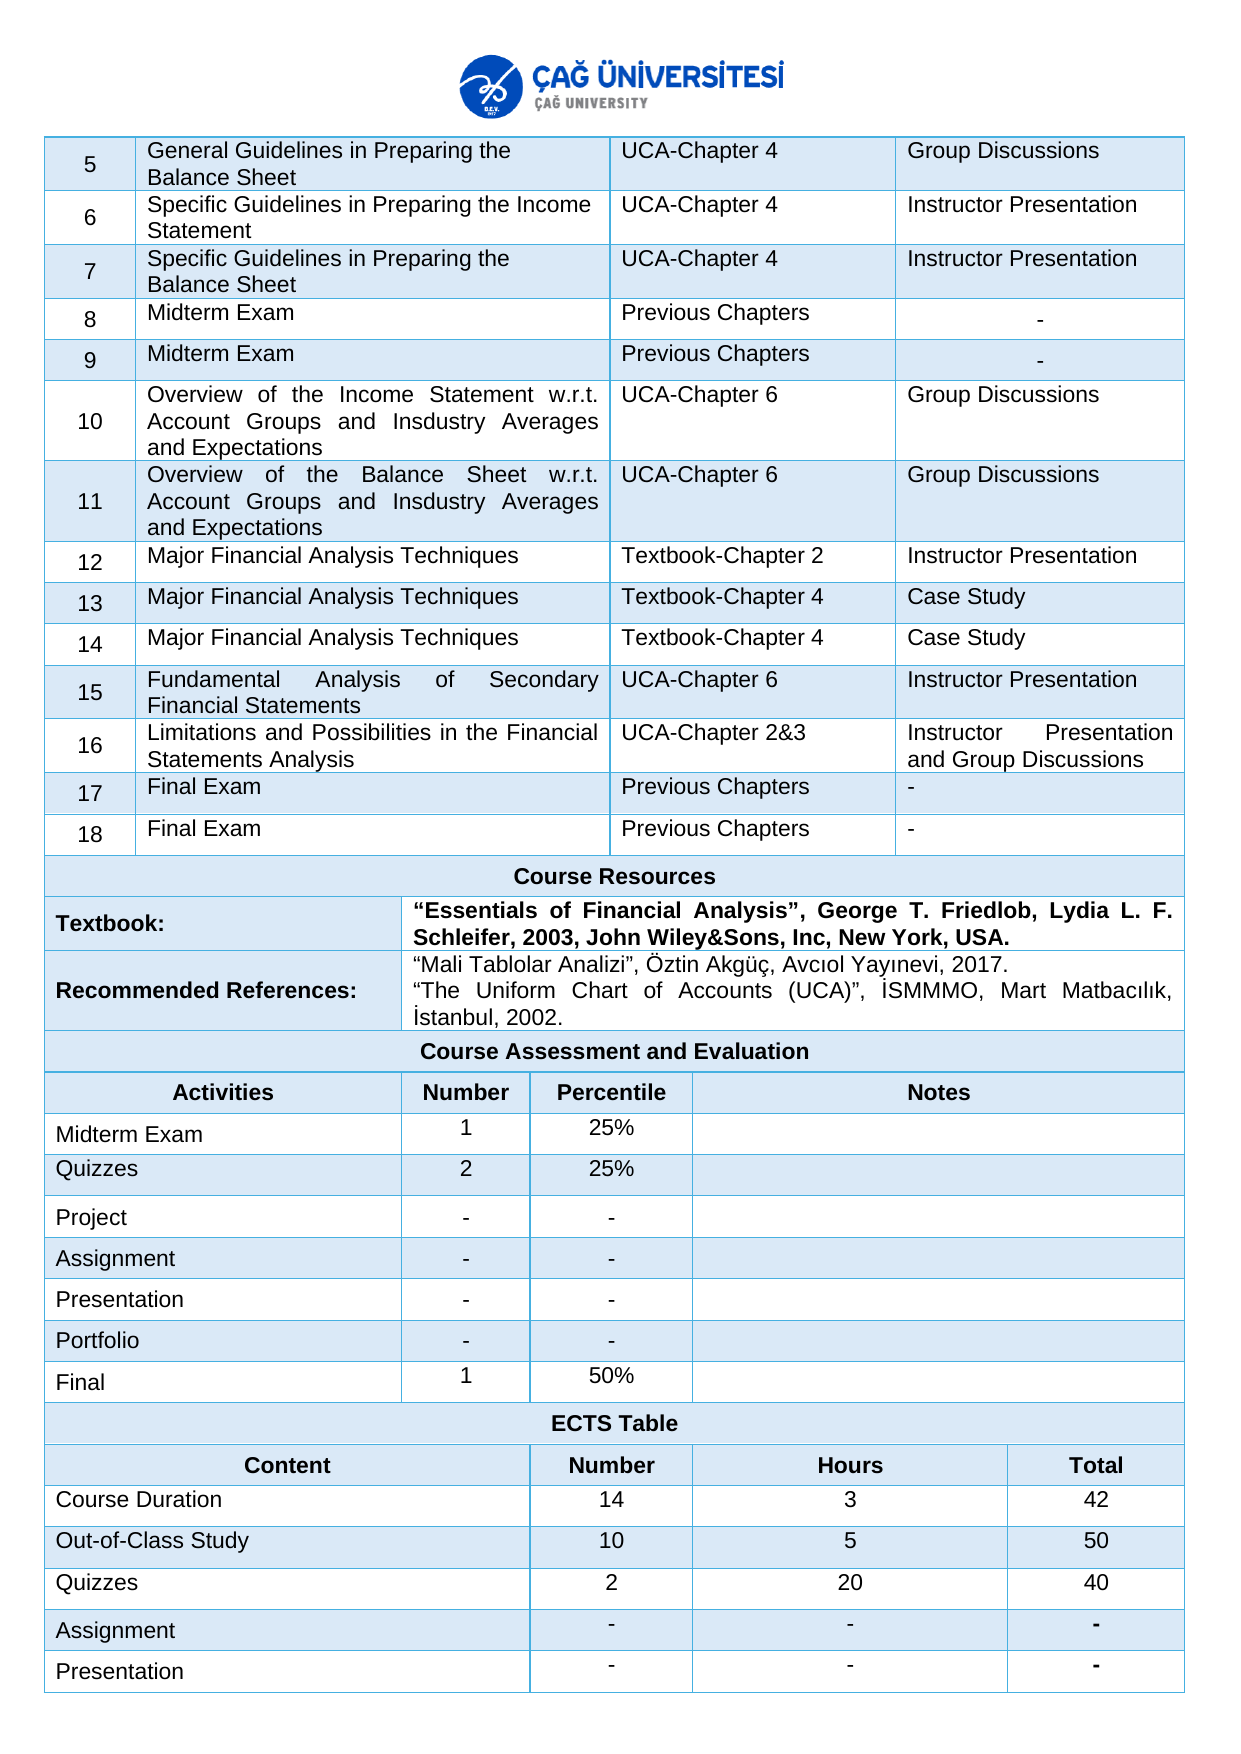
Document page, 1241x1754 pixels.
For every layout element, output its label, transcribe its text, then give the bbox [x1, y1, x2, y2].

table_cell Total [1008, 1445, 1184, 1485]
table_cell Activities [45, 1073, 401, 1113]
table_cell - [1008, 1610, 1184, 1650]
table_cell Limitations and Possibilities in the Financial Statements Analysis [136, 719, 609, 772]
table_cell Textbook-Chapter 4 [611, 624, 895, 664]
table_cell 7 [45, 245, 135, 298]
table_cell 14 [531, 1486, 692, 1526]
table_cell Group Discussions [896, 461, 1184, 541]
table_cell Textbook-Chapter 4 [611, 583, 895, 623]
table_cell 10 [45, 381, 135, 460]
table_cell Major Financial Analysis Techniques [136, 583, 609, 623]
table_cell 50% [531, 1362, 692, 1402]
table_cell 2 [402, 1155, 529, 1195]
table_cell 14 [45, 624, 135, 664]
table_cell Previous Chapters [611, 773, 895, 813]
table_cell [693, 1114, 1184, 1154]
table_cell 2 [531, 1569, 692, 1609]
table_cell - [693, 1610, 1007, 1650]
table_cell 6 [45, 191, 135, 244]
table_cell Instructor Presentation [896, 542, 1184, 582]
table_cell - [531, 1238, 692, 1278]
table_cell - [896, 299, 1184, 339]
table_cell Quizzes [45, 1569, 529, 1609]
table_cell Final Exam [136, 773, 609, 813]
table_cell - [896, 773, 1184, 813]
table_cell Specific Guidelines in Preparing the Income Statement [136, 191, 609, 244]
table_cell Project [45, 1196, 401, 1237]
table_cell [693, 1321, 1184, 1361]
table_cell - [531, 1196, 692, 1237]
table_cell 1 [402, 1362, 529, 1402]
table_cell UCA-Chapter 6 [611, 381, 895, 460]
table_cell 15 [45, 666, 135, 718]
table_cell Instructor Presentation and Group Discussions [896, 719, 1184, 772]
table_cell 42 [1008, 1486, 1184, 1526]
table_cell - [402, 1238, 529, 1278]
table_cell [693, 1196, 1184, 1237]
table_cell 40 [1008, 1569, 1184, 1609]
table_cell Previous Chapters [611, 340, 895, 380]
table_cell UCA-Chapter 4 [611, 191, 895, 244]
table_cell Percentile [531, 1073, 692, 1113]
table_cell 16 [45, 719, 135, 772]
table_cell [693, 1279, 1184, 1319]
table_cell - [531, 1321, 692, 1361]
table_cell Group Discussions [896, 138, 1184, 190]
table_cell Course Assessment and Evaluation [45, 1031, 1184, 1071]
table_cell Fundamental Analysis of Secondary Financial Statements [136, 666, 609, 718]
table_cell Number [402, 1073, 529, 1113]
table_cell Instructor Presentation [896, 191, 1184, 244]
table_cell Assignment [45, 1610, 529, 1650]
table_cell Case Study [896, 583, 1184, 623]
table_cell 12 [45, 542, 135, 582]
table_cell 3 [693, 1486, 1007, 1526]
table_cell Instructor Presentation [896, 666, 1184, 718]
table_cell 17 [45, 773, 135, 813]
table_cell Textbook-Chapter 2 [611, 542, 895, 582]
table_cell Instructor Presentation [896, 245, 1184, 298]
table_cell Previous Chapters [611, 299, 895, 339]
table_cell UCA-Chapter 6 [611, 461, 895, 541]
table_cell [693, 1238, 1184, 1278]
table_cell 5 [693, 1527, 1007, 1568]
table_cell Final Exam [136, 815, 609, 855]
table_cell UCA-Chapter 6 [611, 666, 895, 718]
table_cell Recommended References: [45, 951, 401, 1030]
table_cell Overview of the Income Statement w.r.t. Account Groups and Insdustry Averages and Expectations [136, 381, 609, 460]
table_cell ECTS Table [45, 1403, 1184, 1443]
table_cell 18 [45, 815, 135, 855]
table_cell Presentation [45, 1279, 401, 1319]
table_cell Out-of-Class Study [45, 1527, 529, 1568]
table_cell Specific Guidelines in Preparing the Balance Sheet [136, 245, 609, 298]
table_cell “Mali Tablolar Analizi”, Öztin Akgüç, Avcıol Yayınevi, 2017. “The Uniform Chart of Accounts (UCA)”, İSMMMO, Mart Matbacılık, İstanbul, 2002. [402, 951, 1184, 1030]
table_cell Midterm Exam [136, 340, 609, 380]
table_cell - [402, 1196, 529, 1237]
table_cell Content [45, 1445, 529, 1485]
table_cell Course Resources [45, 856, 1184, 896]
table_cell Group Discussions [896, 381, 1184, 460]
table_cell Major Financial Analysis Techniques [136, 542, 609, 582]
table_cell - [402, 1279, 529, 1319]
table_cell Previous Chapters [611, 815, 895, 855]
table_cell Midterm Exam [136, 299, 609, 339]
table_cell Hours [693, 1445, 1007, 1485]
table_cell 25% [531, 1114, 692, 1154]
table_cell Portfolio [45, 1321, 401, 1361]
table_cell “Essentials of Financial Analysis”, George T. Friedlob, Lydia L. F. Schleifer, 2003, John Wiley&Sons, Inc, New York, USA. [402, 897, 1184, 950]
table_cell 25% [531, 1155, 692, 1195]
table_cell Midterm Exam [45, 1114, 401, 1154]
table_cell UCA-Chapter 4 [611, 138, 895, 190]
table_cell - [531, 1279, 692, 1319]
table_cell 5 [45, 138, 135, 190]
table_cell - [1008, 1651, 1184, 1692]
table_cell Case Study [896, 624, 1184, 664]
table_cell Overview of the Balance Sheet w.r.t. Account Groups and Insdustry Averages and Expectations [136, 461, 609, 541]
table_cell 50 [1008, 1527, 1184, 1568]
table_cell Final [45, 1362, 401, 1402]
table_cell Assignment [45, 1238, 401, 1278]
table_cell - [531, 1610, 692, 1650]
table_cell [693, 1362, 1184, 1402]
table_cell Course Duration [45, 1486, 529, 1526]
table_cell Major Financial Analysis Techniques [136, 624, 609, 664]
table_cell - [531, 1651, 692, 1692]
table_cell 20 [693, 1569, 1007, 1609]
table_cell 1 [402, 1114, 529, 1154]
table_cell - [402, 1321, 529, 1361]
table_cell 8 [45, 299, 135, 339]
table_cell Quizzes [45, 1155, 401, 1195]
table_cell 11 [45, 461, 135, 541]
table_cell Textbook: [45, 897, 401, 950]
table_cell UCA-Chapter 2&3 [611, 719, 895, 772]
table_cell UCA-Chapter 4 [611, 245, 895, 298]
table_cell 13 [45, 583, 135, 623]
table_cell Notes [693, 1073, 1184, 1113]
table_cell 10 [531, 1527, 692, 1568]
table_cell - [896, 815, 1184, 855]
table_cell 9 [45, 340, 135, 380]
table_cell Presentation [45, 1651, 529, 1692]
table_cell General Guidelines in Preparing the Balance Sheet [136, 138, 609, 190]
table_cell - [693, 1651, 1007, 1692]
table_cell Number [531, 1445, 692, 1485]
table_cell - [896, 340, 1184, 380]
table_cell [693, 1155, 1184, 1195]
picture [442, 29, 798, 136]
